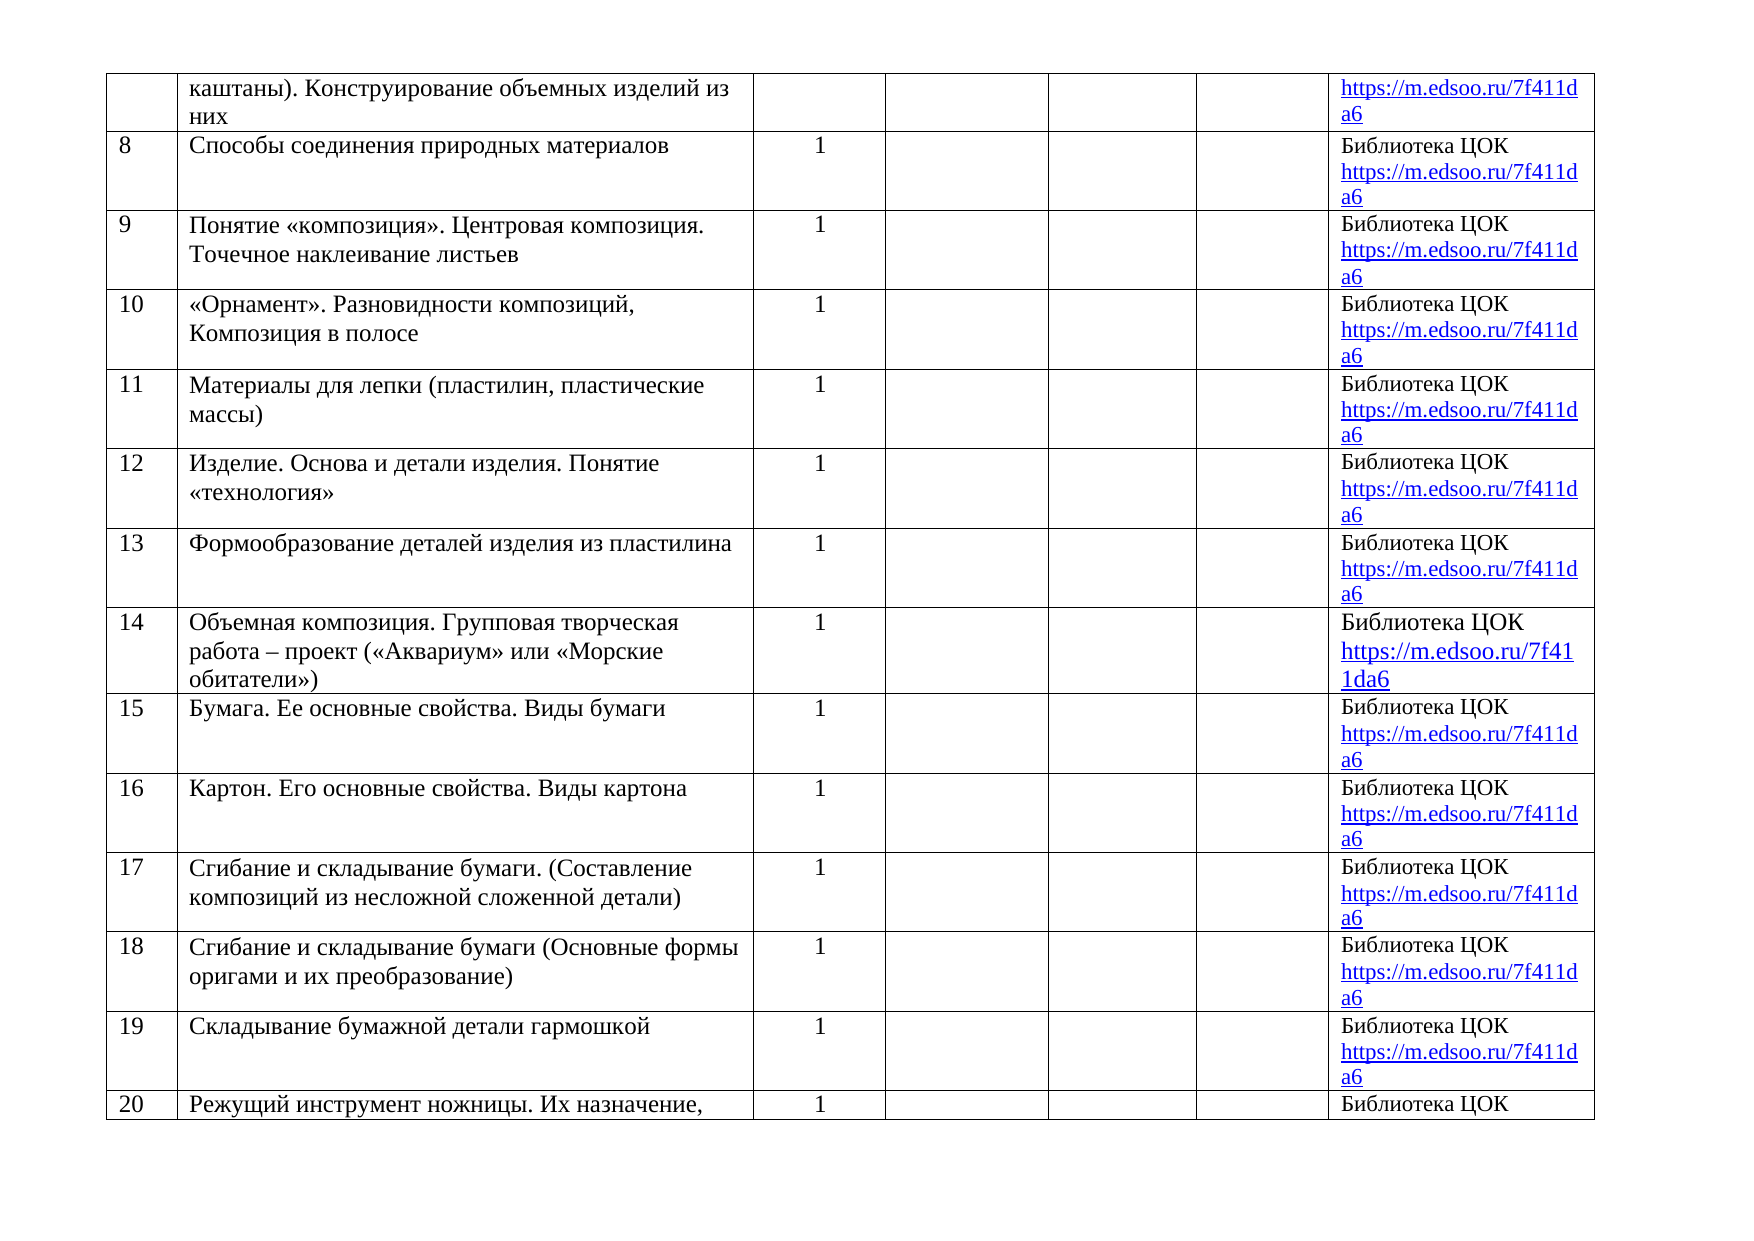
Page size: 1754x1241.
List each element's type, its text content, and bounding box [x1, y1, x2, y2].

table_header [107, 74, 177, 131]
table_cell 1 [754, 774, 885, 852]
table_cell 1 [754, 132, 885, 209]
table_cell Картон. Его основные свойства. Виды картона [178, 774, 753, 852]
table_cell [1049, 932, 1196, 1011]
table_cell «Орнамент». Разновидности композиций, Композиция в полосе [178, 290, 753, 369]
table_cell Библиотека ЦОК https://m.edsoo.ru/7f411d a6 [1329, 290, 1594, 369]
table_cell Библиотека ЦОК https://m.edsoo.ru/7f411d a6 [1329, 449, 1594, 528]
table_cell [1049, 529, 1196, 607]
table_cell 19 [107, 1012, 177, 1090]
table_cell [1197, 932, 1328, 1011]
table_cell Понятие «композиция». Центровая композиция. Точечное наклеивание листьев [178, 211, 753, 289]
table_cell [886, 370, 1048, 448]
table_cell [1197, 449, 1328, 528]
table_cell 12 [107, 449, 177, 528]
table_cell Библиотека ЦОК https://m.edsoo.ru/7f411d a6 [1329, 774, 1594, 852]
table_cell 9 [107, 211, 177, 289]
table_cell [886, 853, 1048, 931]
table_cell 1 [754, 211, 885, 289]
table_cell [1197, 608, 1328, 693]
table_cell 1 [754, 608, 885, 693]
table_header [754, 74, 885, 131]
table_cell [1049, 132, 1196, 209]
table_cell [1049, 853, 1196, 931]
table_cell 18 [107, 932, 177, 1011]
table_cell 20 [107, 1091, 177, 1118]
table_cell [886, 211, 1048, 289]
table_cell [1049, 1012, 1196, 1090]
table_cell [1197, 853, 1328, 931]
table_cell Изделие. Основа и детали изделия. Понятие «технология» [178, 449, 753, 528]
table_cell [1197, 1091, 1328, 1118]
table_cell [1197, 370, 1328, 448]
table_cell Сгибание и складывание бумаги (Основные формы оригами и их преобразование) [178, 932, 753, 1011]
table_cell 11 [107, 370, 177, 448]
table_cell [1197, 290, 1328, 369]
table_header [1049, 74, 1196, 131]
table_cell Материалы для лепки (пластилин, пластические массы) [178, 370, 753, 448]
table_cell Библиотека ЦОК https://m.edsoo.ru/7f411d a6 [1329, 211, 1594, 289]
table_cell 17 [107, 853, 177, 931]
table_cell [1049, 370, 1196, 448]
table_cell [886, 290, 1048, 369]
table_cell [1197, 211, 1328, 289]
table_cell [1049, 1091, 1196, 1118]
table_cell Библиотека ЦОК https://m.edsoo.ru/7f411d a6 [1329, 132, 1594, 209]
table_cell Сгибание и складывание бумаги. (Cоставление композиций из несложной сложенной детали) [178, 853, 753, 931]
table_cell 1 [754, 449, 885, 528]
table_cell Библиотека ЦОК [1329, 1091, 1594, 1118]
table_cell [1049, 694, 1196, 773]
table_cell [886, 1091, 1048, 1118]
table_cell 1 [754, 370, 885, 448]
table_cell Библиотека ЦОК https://m.edsoo.ru/7f411d a6 [1329, 853, 1594, 931]
table_cell [1049, 449, 1196, 528]
table_cell 1 [754, 1091, 885, 1118]
table_cell 1 [754, 853, 885, 931]
table_cell Формообразование деталей изделия из пластилина [178, 529, 753, 607]
table_cell [886, 132, 1048, 209]
table_cell [1049, 608, 1196, 693]
table_cell Библиотека ЦОК https://m.edsoo.ru/7f411d a6 [1329, 370, 1594, 448]
table_cell [1197, 694, 1328, 773]
table_cell [1049, 290, 1196, 369]
table_cell Бумага. Ее основные свойства. Виды бумаги [178, 694, 753, 773]
table_cell [886, 774, 1048, 852]
table_cell [1197, 132, 1328, 209]
table_cell [886, 449, 1048, 528]
table_cell Объемная композиция. Групповая творческая работа – проект («Аквариум» или «Морские обитатели») [178, 608, 753, 693]
table_cell 1 [754, 694, 885, 773]
table_cell [1049, 211, 1196, 289]
table_header https://m.edsoo.ru/7f411d a6 [1329, 74, 1594, 131]
table_cell 1 [754, 932, 885, 1011]
table_cell [886, 1012, 1048, 1090]
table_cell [1329, 932, 1594, 1011]
table_cell Складывание бумажной детали гармошкой [178, 1012, 753, 1090]
table_cell 13 [107, 529, 177, 607]
table_cell 10 [107, 290, 177, 369]
table_cell [1197, 774, 1328, 852]
table_cell Библиотека ЦОК https://m.edsoo.ru/7f41 1da6 [1329, 608, 1594, 693]
table_cell 15 [107, 694, 177, 773]
table_cell 14 [107, 608, 177, 693]
table_cell [886, 529, 1048, 607]
table_cell [886, 694, 1048, 773]
table_cell Библиотека ЦОК https://m.edsoo.ru/7f411d a6 [1329, 694, 1594, 773]
table_header каштаны). Конструирование объемных изделий из них [178, 74, 753, 131]
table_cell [1329, 1012, 1594, 1090]
table_cell 1 [754, 1012, 885, 1090]
table_cell 1 [754, 529, 885, 607]
table_cell Библиотека ЦОК https://m.edsoo.ru/7f411d a6 [1329, 529, 1594, 607]
table_cell [1197, 529, 1328, 607]
table_header [886, 74, 1048, 131]
table_cell [1197, 1012, 1328, 1090]
table_cell 8 [107, 132, 177, 209]
table_cell [886, 608, 1048, 693]
table_cell Режущий инструмент ножницы. Их назначение, [178, 1091, 753, 1118]
table_cell Способы соединения природных материалов [178, 132, 753, 209]
table_header [1197, 74, 1328, 131]
table_cell 16 [107, 774, 177, 852]
table_cell [886, 932, 1048, 1011]
table_cell [1049, 774, 1196, 852]
table_cell 1 [754, 290, 885, 369]
